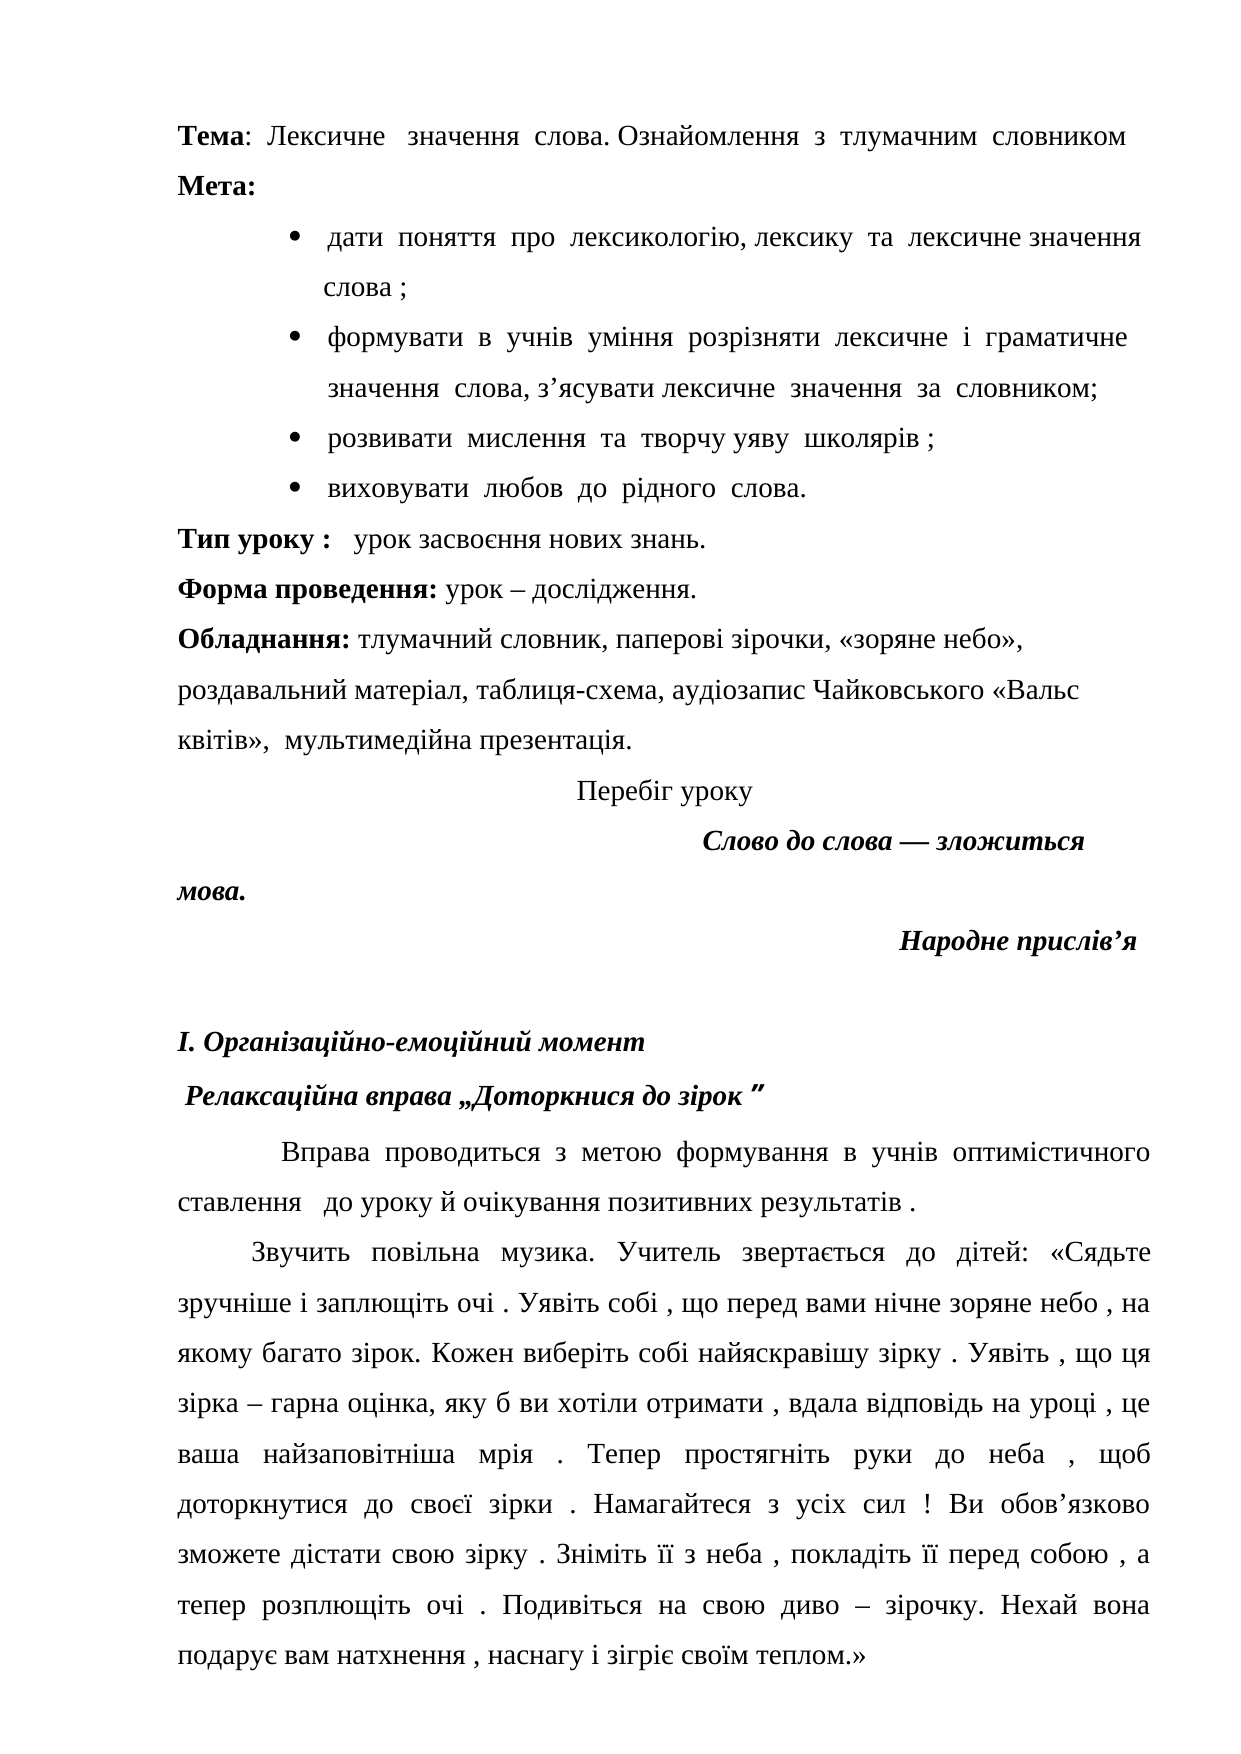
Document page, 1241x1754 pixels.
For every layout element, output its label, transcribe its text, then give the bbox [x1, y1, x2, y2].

text Релаксаційна вправа „Доторкнися до зірок ” [177, 1074, 1152, 1114]
text І. Організаційно-емоційний момент [177, 1024, 1152, 1058]
text Тема: Лексичне значення слова. Ознайомлення з тлумачним словником [177, 118, 1152, 152]
text Мета: [177, 168, 1152, 202]
text Форма проведення: урок – дослідження. [177, 571, 1152, 605]
list виховувати любов до рідного слова. [290, 471, 1152, 504]
text Тип уроку : урок засвоєння нових знань. [177, 521, 1152, 554]
text Звучить повільна музика. Учитель звертається до дітей: «Сядьте зручніше і заплющіть очі . Уявіть собі , що перед вами нічне зоряне небо , на якому багато зірок. Кожен виберіть собі найяскравішу зірку . Уявіть , що ця зірка – гарна оцінка, яку б ви хотіли отримати , вдала відповідь на уроці , це ваша найзаповітніша мрія . Тепер простягніть руки до неба , щоб доторкнутися до своєї зірки . Намагайтеся з усіх сил ! Ви обов’язково зможете дістати свою зірку . Зніміть її з неба , покладіть її перед собою , а тепер розплющіть очі . Подивіться на свою диво – зірочку. Нехай вона подарує вам натхнення , наснагу і зігріє своїм теплом.» [177, 1234, 1152, 1671]
list формувати в учнів уміння розрізняти лексичне і граматичне значення слова, з’ясувати лексичне значення за словником; [290, 319, 1152, 403]
list розвивати мислення та творчу уяву школярів ; [290, 420, 1152, 454]
text Народне прислів’я [177, 923, 1152, 957]
text слова ; [177, 269, 1152, 303]
text Перебіг уроку [177, 773, 1152, 806]
text Обладнання: тлумачний словник, паперові зірочки, «зоряне небо», роздавальний матеріал, таблиця-схема, аудіозапис Чайковського «Вальс квітів», мультимедійна презентація. [177, 622, 1152, 756]
text Вправа проводиться з метою формування в учнів оптимістичного ставлення до уроку й очікування позитивних результатів . [177, 1134, 1152, 1218]
text Слово до слова — зложиться мова. [177, 823, 1152, 907]
list дати поняття про лексикологію, лексику та лексичне значення [290, 219, 1152, 252]
